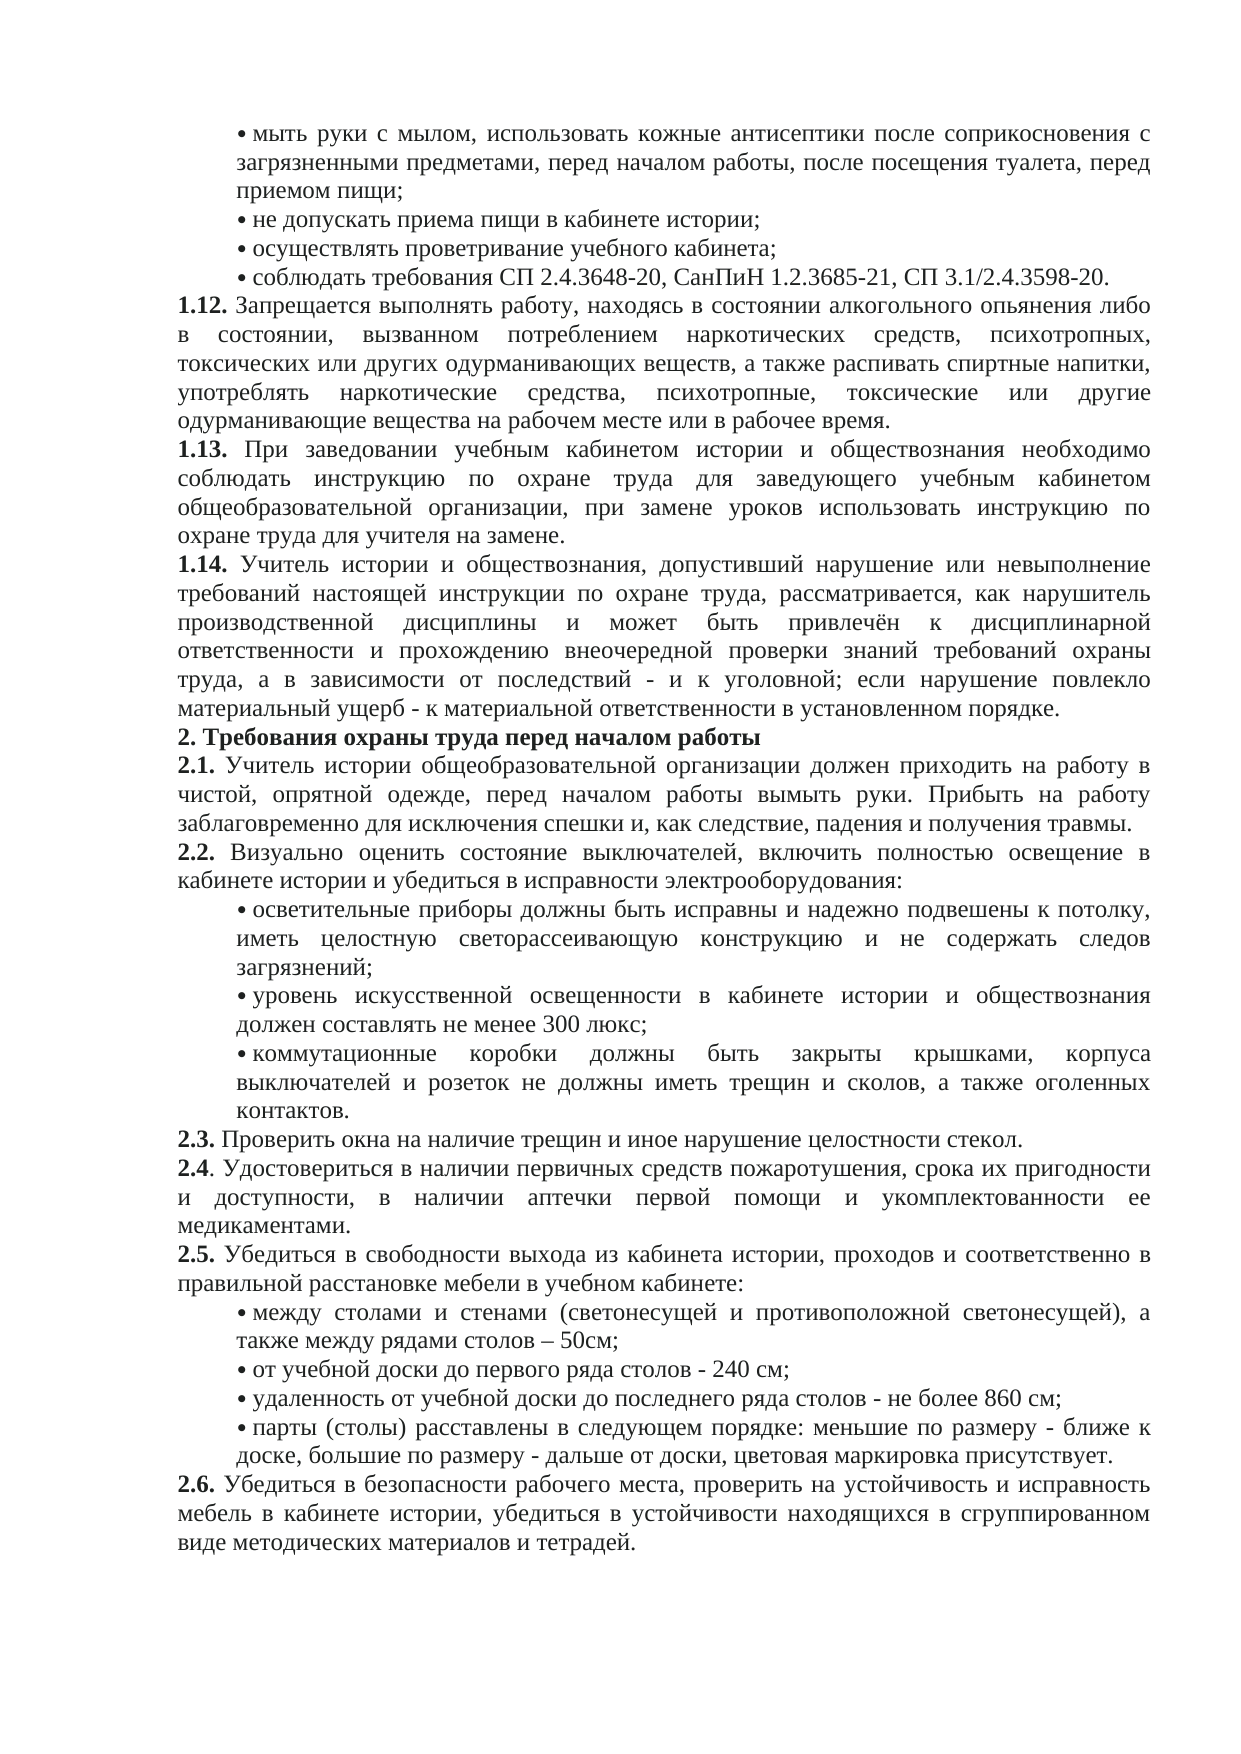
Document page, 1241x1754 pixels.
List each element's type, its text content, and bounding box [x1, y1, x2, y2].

text 2.2. Визуально оценить состояние выключателей, включить полностью освещение в кабинете истории и убедиться в исправности электрооборудования: [177, 837, 1152, 894]
text 2.1. Учитель истории общеобразовательной организации должен приходить на работу в чистой, опрятной одежде, перед началом работы вымыть руки. Прибыть на работу заблаговременно для исключения спешки и, как следствие, падения и получения травмы. [177, 751, 1152, 837]
list осветительные приборы должны быть исправны и надежно подвешены к потолку, иметь целостную светорассеивающую конструкцию и не содержать следов загрязнений; [236, 894, 1152, 981]
text 2.4. Удостовериться в наличии первичных средств пожаротушения, срока их пригодности и доступности, в наличии аптечки первой помощи и укомплектованности ее медикаментами. [177, 1153, 1152, 1239]
list коммутационные коробки должны быть закрыты крышками, корпуса выключателей и розеток не должны иметь трещин и сколов, а также оголенных контактов. [236, 1038, 1152, 1124]
list не допускать приема пищи в кабинете истории; [236, 204, 1152, 233]
list удаленность от учебной доски до последнего ряда столов - не более 860 см; [236, 1383, 1152, 1412]
text 1.13. При заведовании учебным кабинетом истории и обществознания необходимо соблюдать инструкцию по охране труда для заведующего учебным кабинетом общеобразовательной организации, при замене уроков использовать инструкцию по охране труда для учителя на замене. [177, 434, 1152, 549]
text 2.6. Убедиться в безопасности рабочего места, проверить на устойчивость и исправность мебель в кабинете истории, убедиться в устойчивости находящихся в сгруппированном виде методических материалов и тетрадей. [177, 1469, 1152, 1556]
list осуществлять проветривание учебного кабинета; [236, 233, 1152, 262]
list уровень искусственной освещенности в кабинете истории и обществознания должен составлять не менее 300 люкс; [236, 981, 1152, 1038]
text 2.5. Убедиться в свободности выхода из кабинета истории, проходов и соответственно в правильной расстановке мебели в учебном кабинете: [177, 1239, 1152, 1297]
list между столами и стенами (светонесущей и противоположной светонесущей), а также между рядами столов – 50см; [236, 1297, 1152, 1354]
list соблюдать требования СП 2.4.3648-20, СанПиН 1.2.3685-21, СП 3.1/2.4.3598-20. [238, 262, 1152, 291]
text 2. Требования охраны труда перед началом работы [177, 722, 1152, 751]
text 1.12. Запрещается выполнять работу, находясь в состоянии алкогольного опьянения либо в состоянии, вызванном потреблением наркотических средств, психотропных, токсических или других одурманивающих веществ, а также распивать спиртные напитки, употреблять наркотические средства, психотропные, токсические или другие одурманивающие вещества на рабочем месте или в рабочее время. [177, 291, 1152, 434]
list парты (столы) расставлены в следующем порядке: меньшие по размеру - ближе к доске, большие по размеру - дальше от доски, цветовая маркировка присутствует. [236, 1412, 1152, 1469]
text 2.3. Проверить окна на наличие трещин и иное нарушение целостности стекол. [177, 1124, 1152, 1153]
text 1.14. Учитель истории и обществознания, допустивший нарушение или невыполнение требований настоящей инструкции по охране труда, рассматривается, как нарушитель производственной дисциплины и может быть привлечён к дисциплинарной ответственности и прохождению внеочередной проверки знаний требований охраны труда, а в зависимости от последствий - и к уголовной; если нарушение повлекло материальный ущерб - к материальной ответственности в установленном порядке. [177, 549, 1152, 722]
list от учебной доски до первого ряда столов - 240 см; [236, 1354, 1152, 1383]
list мыть руки с мылом, использовать кожные антисептики после соприкосновения с загрязненными предметами, перед началом работы, после посещения туалета, перед приемом пищи; [236, 118, 1152, 204]
